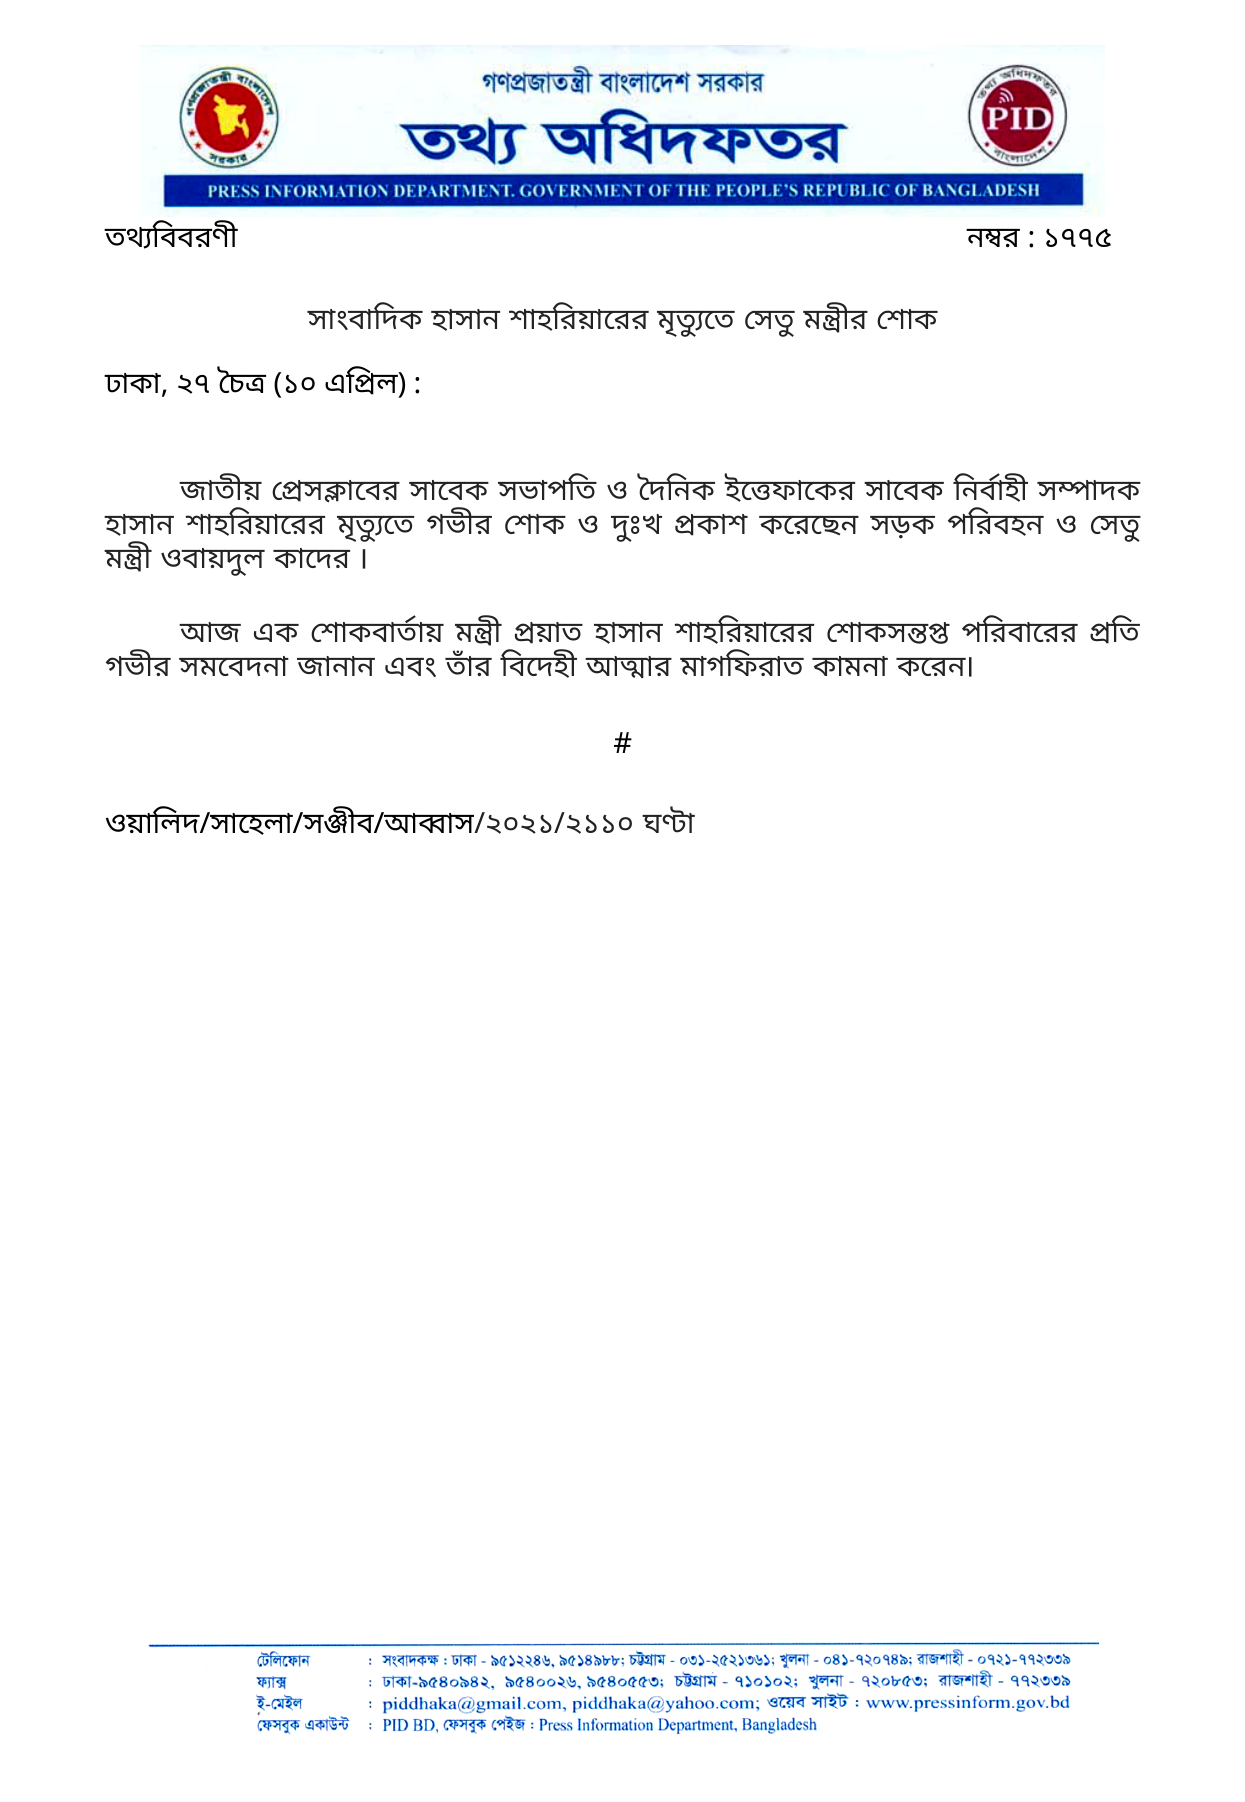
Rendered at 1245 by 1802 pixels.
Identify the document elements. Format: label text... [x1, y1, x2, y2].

text জাতীয় প্রেসক্লাবের সাবেক সভাপতি ও দৈনিক ইত্তেফাকের সাবেক নির্বাহী সম্পাদক হাসান শাহরিয়ারের মৃত্যুতে গভীর শোক ও দুঃখ প্রকাশ করেছেন সড়ক পরিবহন ও সেতু মন্ত্রী ওবায়দুল কাদের । [105, 473, 1140, 575]
text সাংবাদিক হাসান শাহরিয়ারের মৃত্যুতে সেতু মন্ত্রীর শোক [105, 302, 1140, 336]
text ওয়ালিদ/সাহেলা/সঞ্জীব/আব্বাস/২০২১/২১১০ ঘণ্টা [105, 802, 1140, 845]
text # [105, 722, 1140, 762]
text ঢাকা, ২৭ চৈত্র (১০ এপ্রিল) : [105, 362, 1140, 405]
picture [146, 1640, 1099, 1742]
text আজ এক শোকবার্তায় মন্ত্রী প্রয়াত হাসান শাহরিয়ারের শোকসন্তপ্ত পরিবারের প্রতি গভীর সমবেদনা জানান এবং তাঁর বিদেহী আত্মার মাগফিরাত কামনা করেন। [105, 615, 1140, 683]
text তথ্যবিবরণী নম্বর : ১৭৭৫ [105, 216, 1140, 259]
